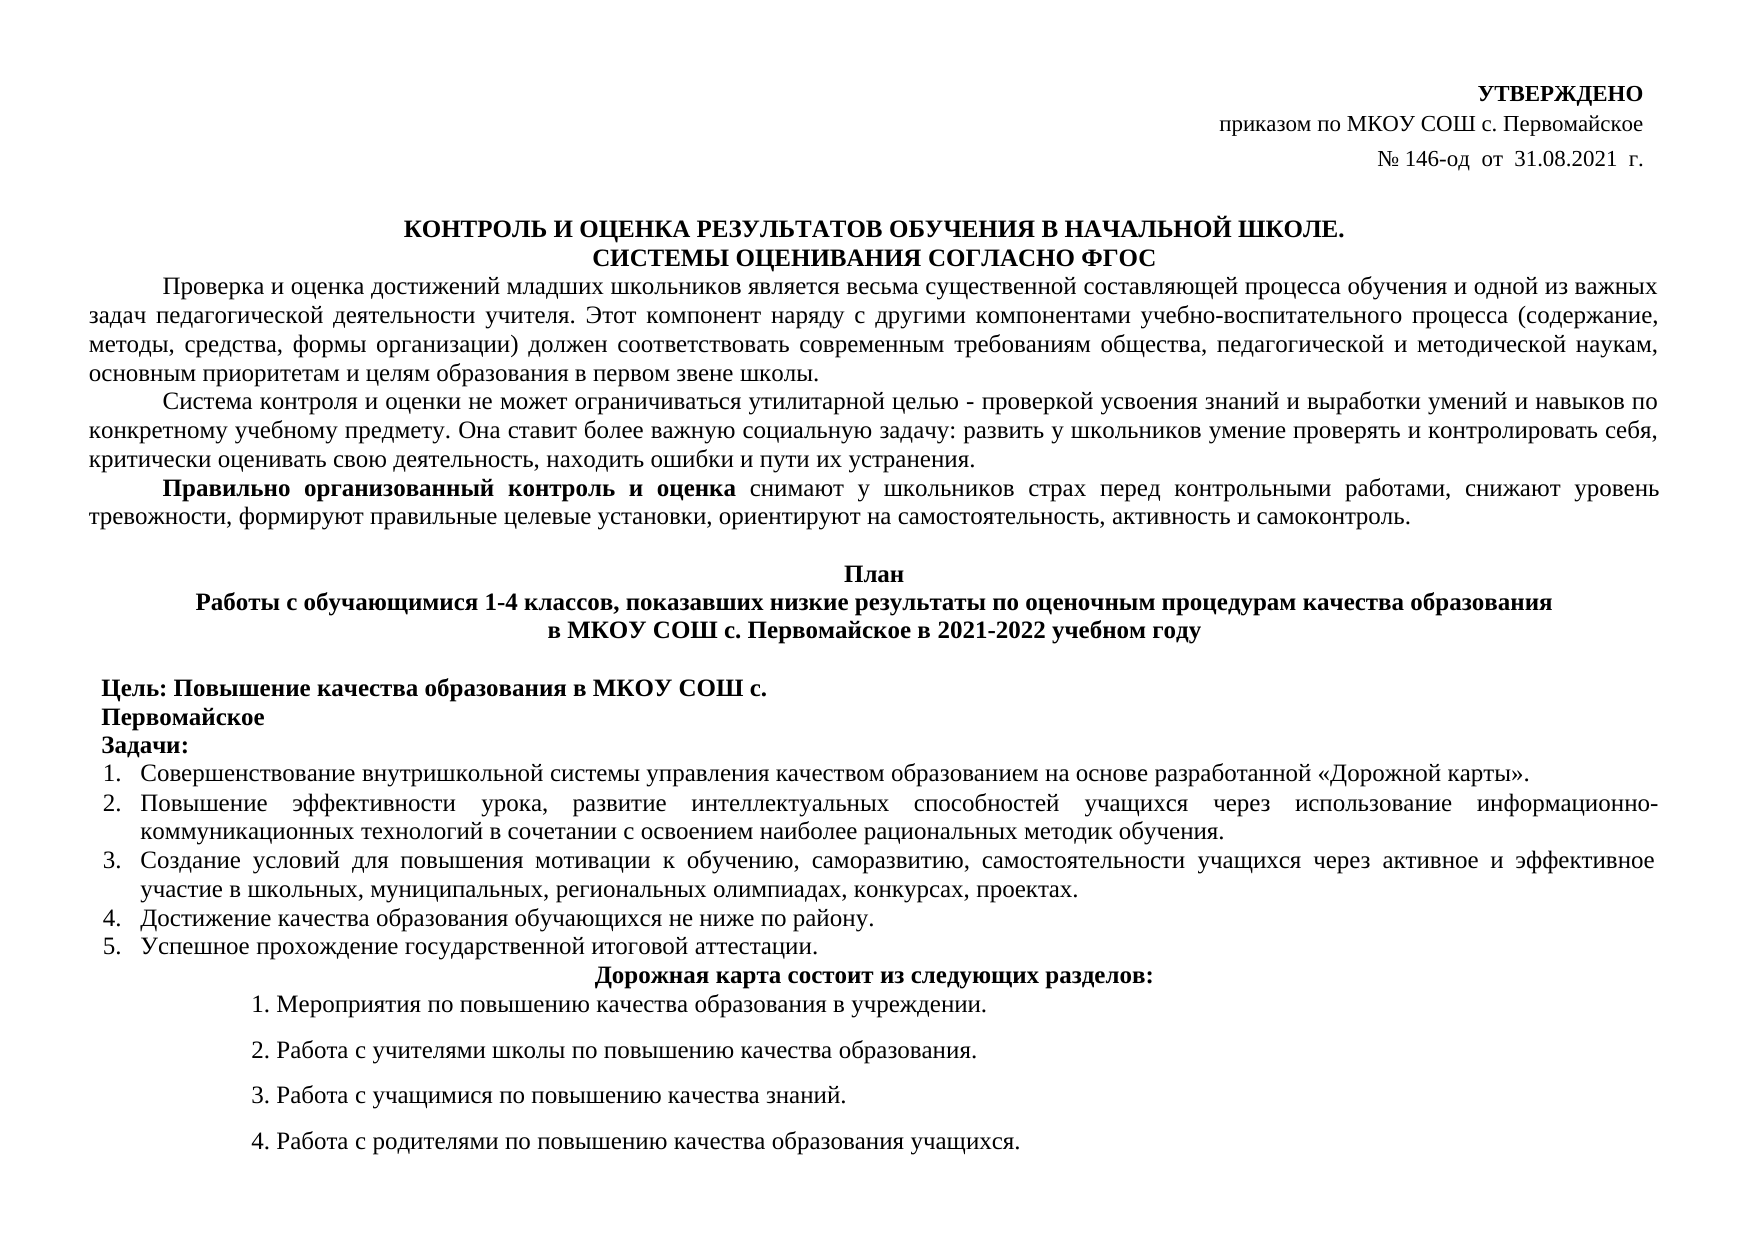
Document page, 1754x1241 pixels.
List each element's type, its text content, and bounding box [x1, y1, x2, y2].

subtitle План [403, 559, 1345, 588]
text Система контроля и оценки не может ограничиваться утилитарной целью - проверкой усвоения знаний и выработки умений и навыков по конкретному учебному предмету. Она ставит более важную социальную задачу: развить у школьников умение проверять и контролировать себя, критически оценивать свою деятельность, находить ошибки и пути их устранения. [89, 386, 1660, 473]
text Проверка и оценка достижений младших школьников является весьма существенной составляющей процесса обучения и одной из важных задач педагогической деятельности учителя. Этот компонент наряду с другими компонентами учебно-воспитательного процесса (содержание, методы, средства, формы организации) должен соответствовать современным требованиям общества, педагогической и методической наукам, основным приоритетам и целям образования в первом звене школы. [89, 271, 1660, 386]
list Достижение качества образования обучающихся не ниже по району. [103, 903, 1743, 931]
list Работа с учащимися по повышению качества знаний. [251, 1081, 1743, 1109]
subtitle КОНТРОЛЬ И ОЦЕНКА РЕЗУЛЬТАТОВ ОБУЧЕНИЯ В НАЧАЛЬНОЙ ШКОЛЕ. СИСТЕМЫ ОЦЕНИВАНИЯ СОГЛАСНО ФГОС [403, 214, 1344, 271]
subtitle Цель: Повышение качества образования в МКОУ СОШ с. Первомайское [101, 673, 914, 731]
list Успешное прохождение государственной итоговой аттестации. [103, 931, 1743, 960]
list Работа с учителями школы по повышению качества образования. [251, 1035, 1743, 1063]
list Повышение эффективности урока, развитие интеллектуальных способностей учащихся через использование информационно- коммуникационных технологий в сочетании с освоением наиболее рациональных методик обучения. [103, 788, 1660, 845]
list Мероприятия по повышению качества образования в учреждении. [251, 989, 1743, 1018]
subtitle Дорожная карта состоит из следующих разделов: [594, 961, 1743, 989]
list Создание условий для повышения мотивации к обучению, саморазвитию, самостоятельности учащихся через активное и эффективное участие в школьных, муниципальных, региональных олимпиадах, конкурсах, проектах. [103, 845, 1659, 903]
list Совершенствование внутришкольной системы управления качеством образованием на основе разработанной «Дорожной карты». [103, 759, 1743, 788]
text Правильно организованный контроль и оценка снимают у школьников страх перед контрольными работами, снижают уровень тревожности, формируют правильные целевые установки, ориентируют на самостоятельность, активность и самоконтроль. [89, 473, 1659, 530]
subtitle Задачи: [101, 731, 914, 759]
text УТВЕРЖДЕНО [64, 80, 1643, 106]
text Работы с обучающимися 1-4 классов, показавших низкие результаты по оценочным процедурам качества образования в МКОУ СОШ с. Первомайское в 2021-2022 учебном году [195, 588, 1553, 644]
text № 146-од от 31.08.2021 г. [64, 145, 1643, 171]
text приказом по МКОУ СОШ с. Первомайское [64, 110, 1643, 137]
list Работа с родителями по повышению качества образования учащихся. [251, 1126, 1743, 1154]
